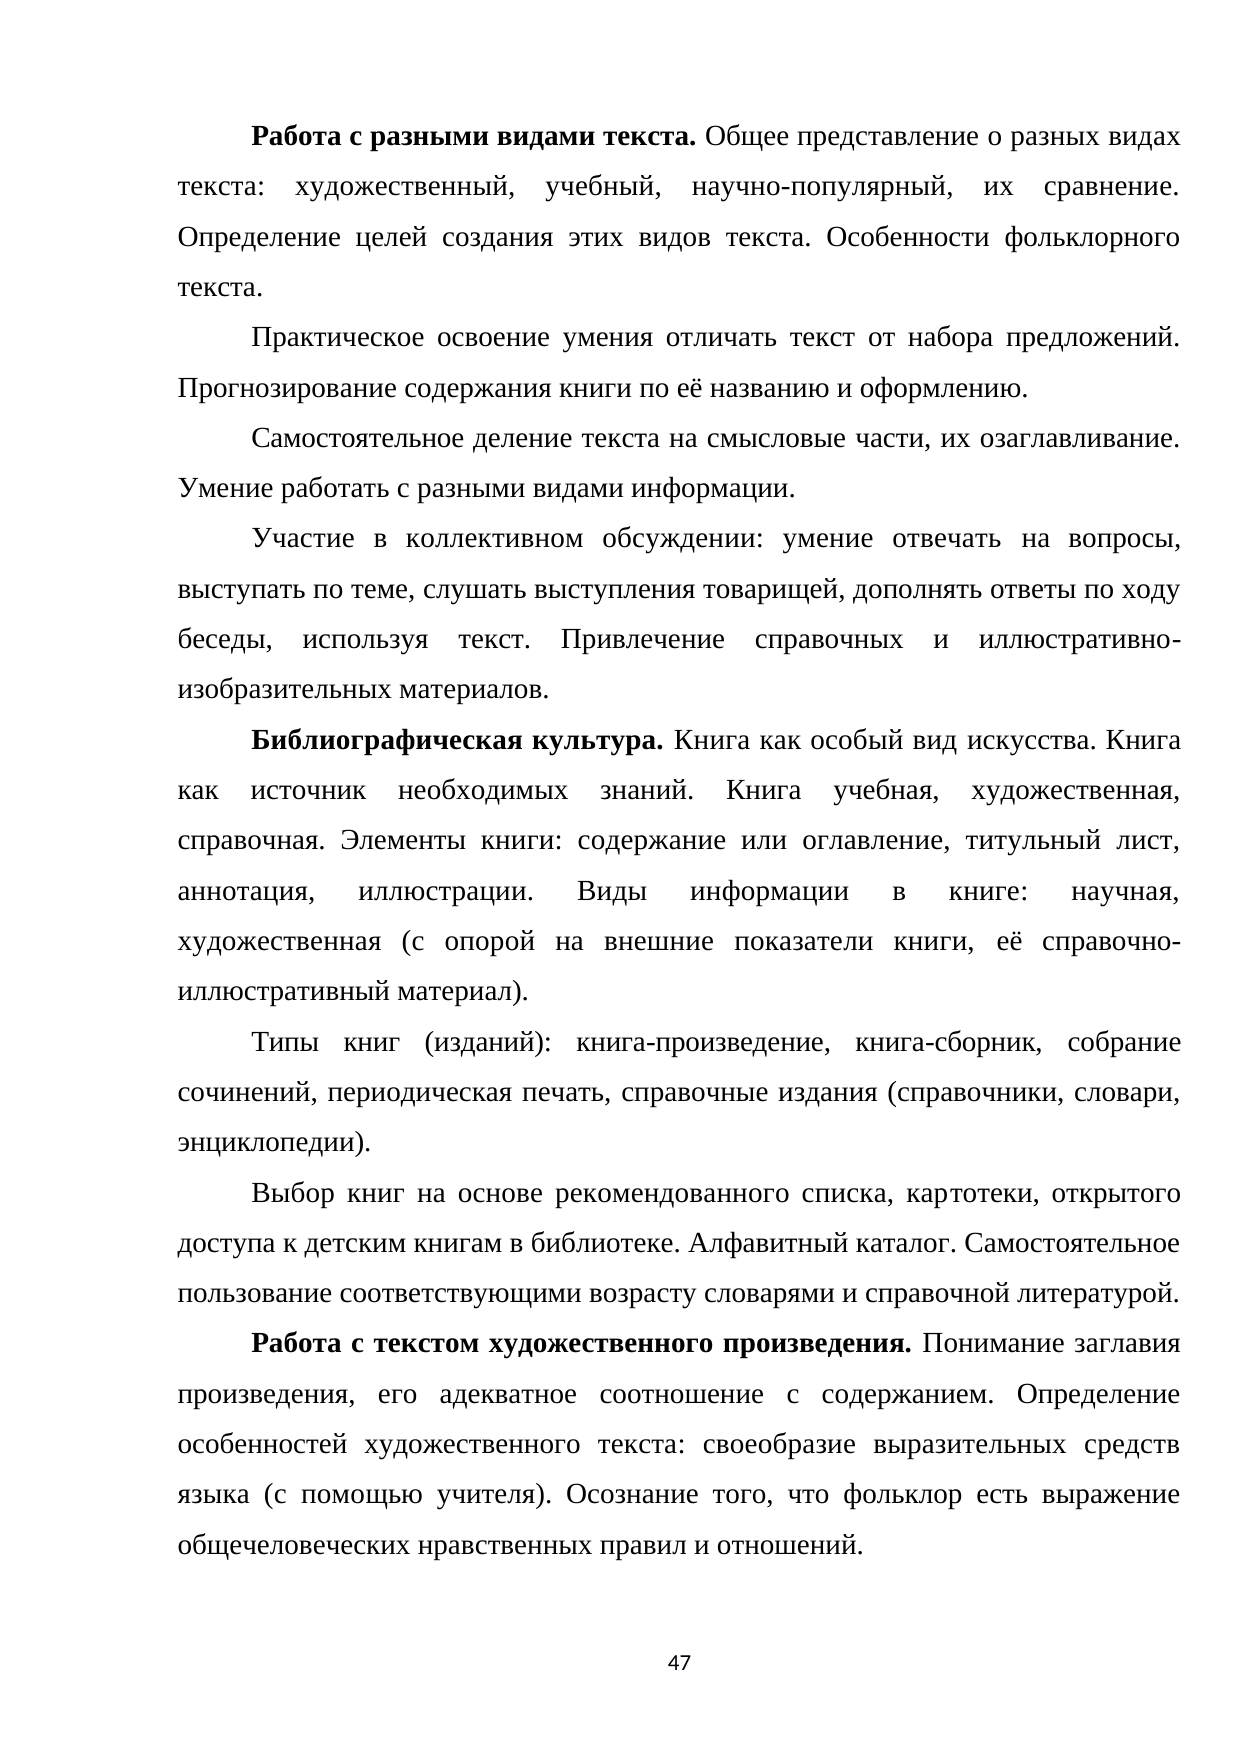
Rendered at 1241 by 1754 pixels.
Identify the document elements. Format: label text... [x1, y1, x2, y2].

text Практическое освоение умения отличать текст от набора предложений. Прогнозирование содержания книги по её названию и оформлению. [177, 319, 1181, 403]
text Работа с разными видами текста. Общее представление о разных видах текста: художественный, учебный, научно-популярный, их сравнение. Определение целей создания этих видов текста. Особенности фольклорного текста. [177, 118, 1181, 303]
text Работа с текстом художественного произведения. Понимание заглавия произведения, его адекватное соотношение с содержанием. Определение особенностей художественного текста: своеобразие выразительных средств языка (с помощью учителя). Осознание того, что фольклор есть выражение общечеловеческих нравственных правил и отношений. [177, 1326, 1181, 1560]
text Выбор книг на основе рекомендованного списка, картотеки, открытого доступа к детским книгам в библиотеке. Алфавитный каталог. Самостоятельное пользование соответствующими возрасту словарями и справочной литературой. [177, 1175, 1181, 1309]
text Самостоятельное деление текста на смысловые части, их озаглавливание. Умение работать с разными видами информации. [177, 420, 1181, 504]
text Участие в коллективном обсуждении: умение отвечать на вопросы, выступать по теме, слушать выступления товарищей, дополнять ответы по ходу беседы, используя текст. Привлечение справочных и иллюстративно­изобразительных материалов. [177, 521, 1181, 705]
text Библиографическая культура. Книга как особый вид искусства. Книга как источник необходимых знаний. Книга учебная, художественная, справочная. Элементы книги: содержание или оглавление, титульный лист, аннотация, иллюстрации. Виды информации в книге: научная, художественная (с опорой на внешние показатели книги, её справочно­иллюстративный материал). [177, 722, 1181, 1007]
text Типы книг (изданий): книга-произведение, книга-сборник, собрание сочинений, периодическая печать, справочные издания (справочники, словари, энциклопедии). [177, 1024, 1181, 1158]
